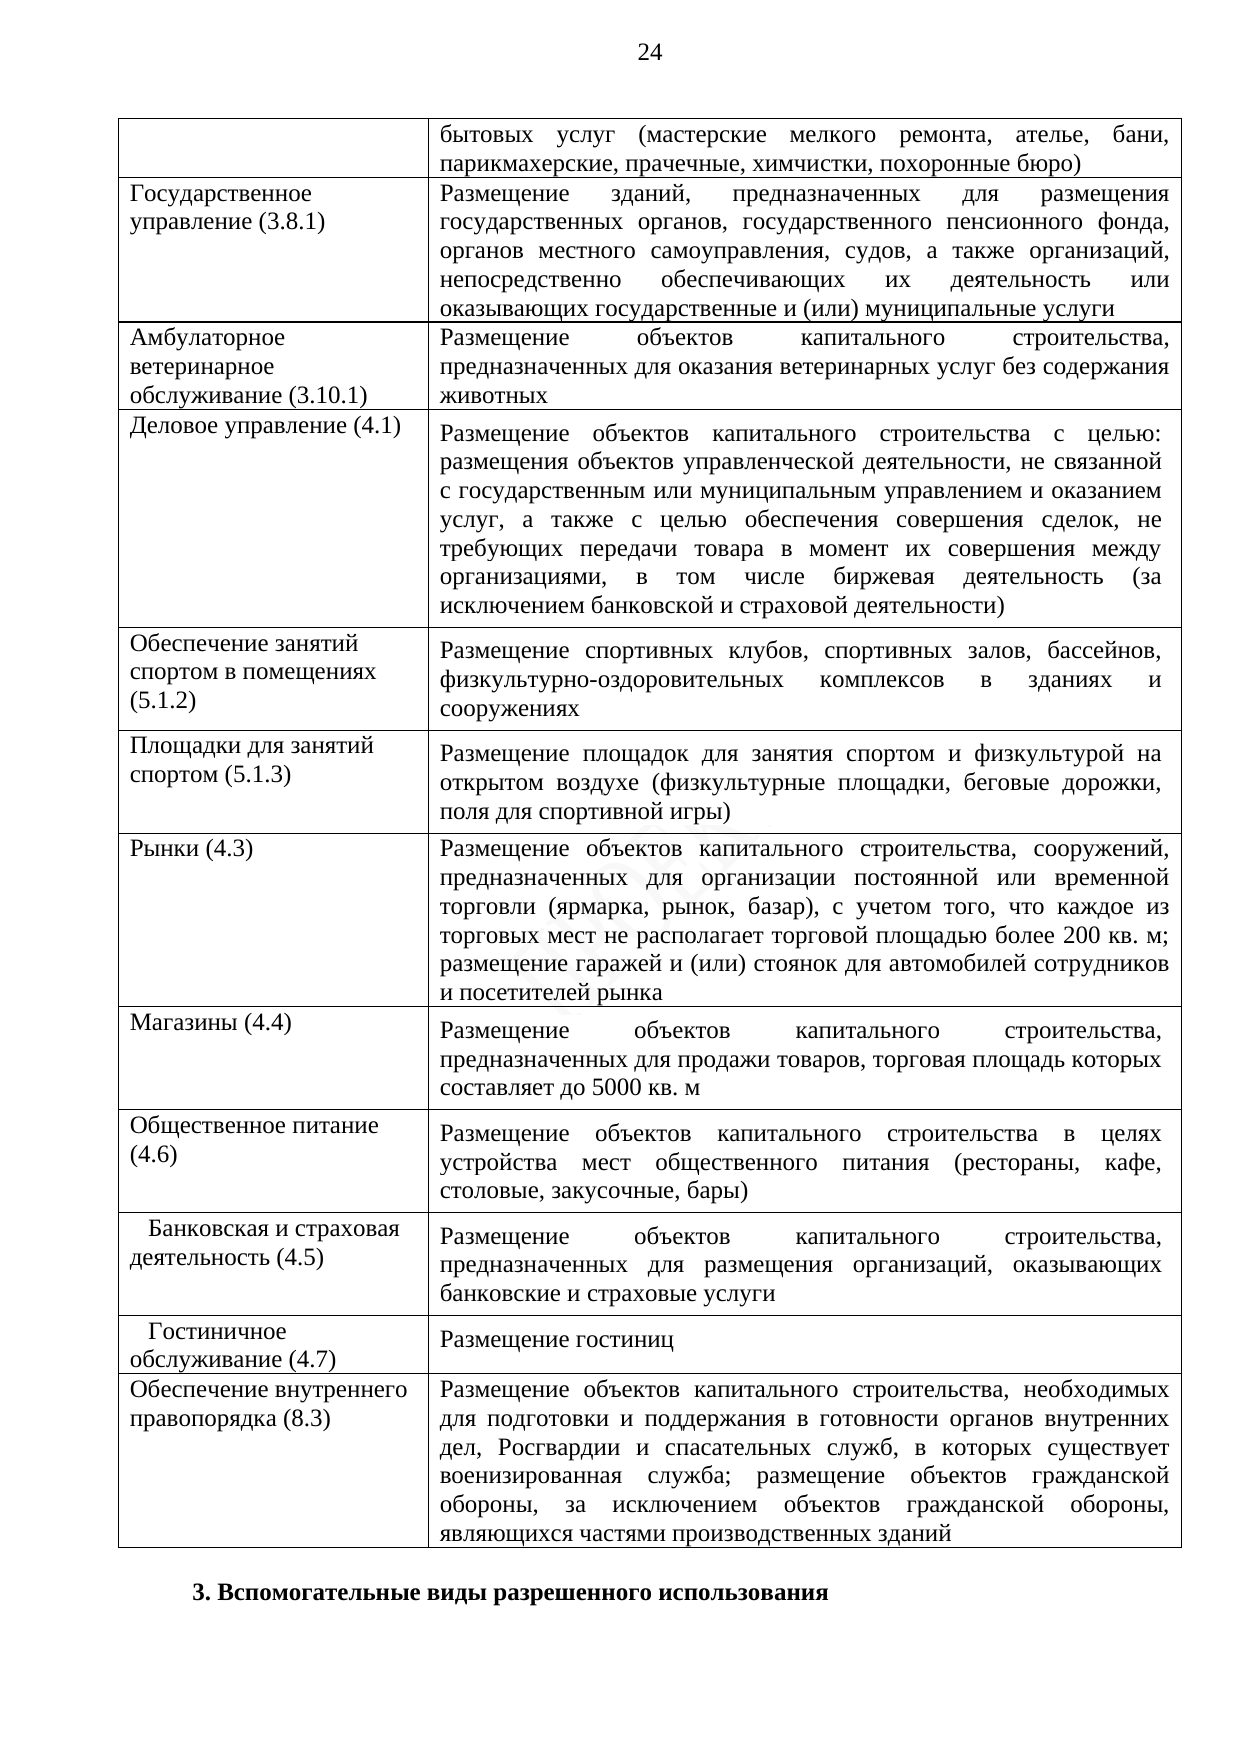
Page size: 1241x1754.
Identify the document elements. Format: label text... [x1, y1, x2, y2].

table_cell Размещение зданий, предназначенных для размещения государственных органов, государственного пенсионного фонда, органов местного самоуправления, судов, а также организаций, непосредственно обеспечивающих их деятельность или оказывающих государственные и (или) муниципальные услуги [429, 178, 1181, 321]
table_cell Размещение площадок для занятия спортом и физкультурой на открытом воздухе (физкультурные площадки, беговые дорожки, поля для спортивной игры) [429, 731, 1181, 832]
table_cell Размещение объектов капитального строительства с целью: размещения объектов управленческой деятельности, не связанной с государственным или муниципальным управлением и оказанием услуг, а также с целью обеспечения совершения сделок, не требующих передачи товара в момент их совершения между организациями, в том числе биржевая деятельность (за исключением банковской и страховой деятельности) [429, 410, 1181, 627]
table_cell Размещение объектов капитального строительства, предназначенных для размещения организаций, оказывающих банковские и страховые услуги [429, 1213, 1181, 1315]
table_cell Размещение объектов капитального строительства, сооружений, предназначенных для организации постоянной или временной торговли (ярмарка, рынок, базар), с учетом того, что каждое из торговых мест не располагает торговой площадью более 200 кв. м; размещение гаражей и (или) стоянок для автомобилей сотрудников и посетителей рынка [429, 834, 1181, 1006]
table_cell Деловое управление (4.1) [119, 410, 428, 627]
text 3. Вспомогательные виды разрешенного использования [192, 1577, 1181, 1605]
table_cell Магазины (4.4) [119, 1007, 428, 1109]
table_cell Банковская и страховая деятельность (4.5) [119, 1213, 428, 1315]
table_cell Размещение спортивных клубов, спортивных залов, бассейнов, физкультурно-оздоровительных комплексов в зданиях и сооружениях [429, 628, 1181, 729]
table_cell Размещение объектов капитального строительства в целях устройства мест общественного питания (рестораны, кафе, столовые, закусочные, бары) [429, 1110, 1181, 1212]
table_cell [119, 119, 428, 177]
table_cell Площадки для занятий спортом (5.1.3) [119, 731, 428, 832]
table_cell Размещение объектов капитального строительства, предназначенных для оказания ветеринарных услуг без содержания животных [429, 323, 1181, 409]
table_cell Государственное управление (3.8.1) [119, 178, 428, 321]
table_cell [429, 119, 1181, 177]
table_cell Обеспечение занятий спортом в помещениях (5.1.2) [119, 628, 428, 729]
table_cell Размещение объектов капитального строительства, предназначенных для продажи товаров, торговая площадь которых составляет до 5000 кв. м [429, 1007, 1181, 1109]
table_cell Гостиничное обслуживание (4.7) [119, 1316, 428, 1373]
table_cell Размещение объектов капитального строительства, необходимых для подготовки и поддержания в готовности органов внутренних дел, Росгвардии и спасательных служб, в которых существует военизированная служба; размещение объектов гражданской обороны, за исключением объектов гражданской обороны, являющихся частями производственных зданий [429, 1374, 1181, 1547]
table_cell Амбулаторное ветеринарное обслуживание (3.10.1) [119, 323, 428, 409]
table_cell Общественное питание (4.6) [119, 1110, 428, 1212]
table_cell Размещение гостиниц [429, 1316, 1181, 1373]
table_cell Рынки (4.3) [119, 834, 428, 1006]
table_cell Обеспечение внутреннего правопорядка (8.3) [119, 1374, 428, 1547]
